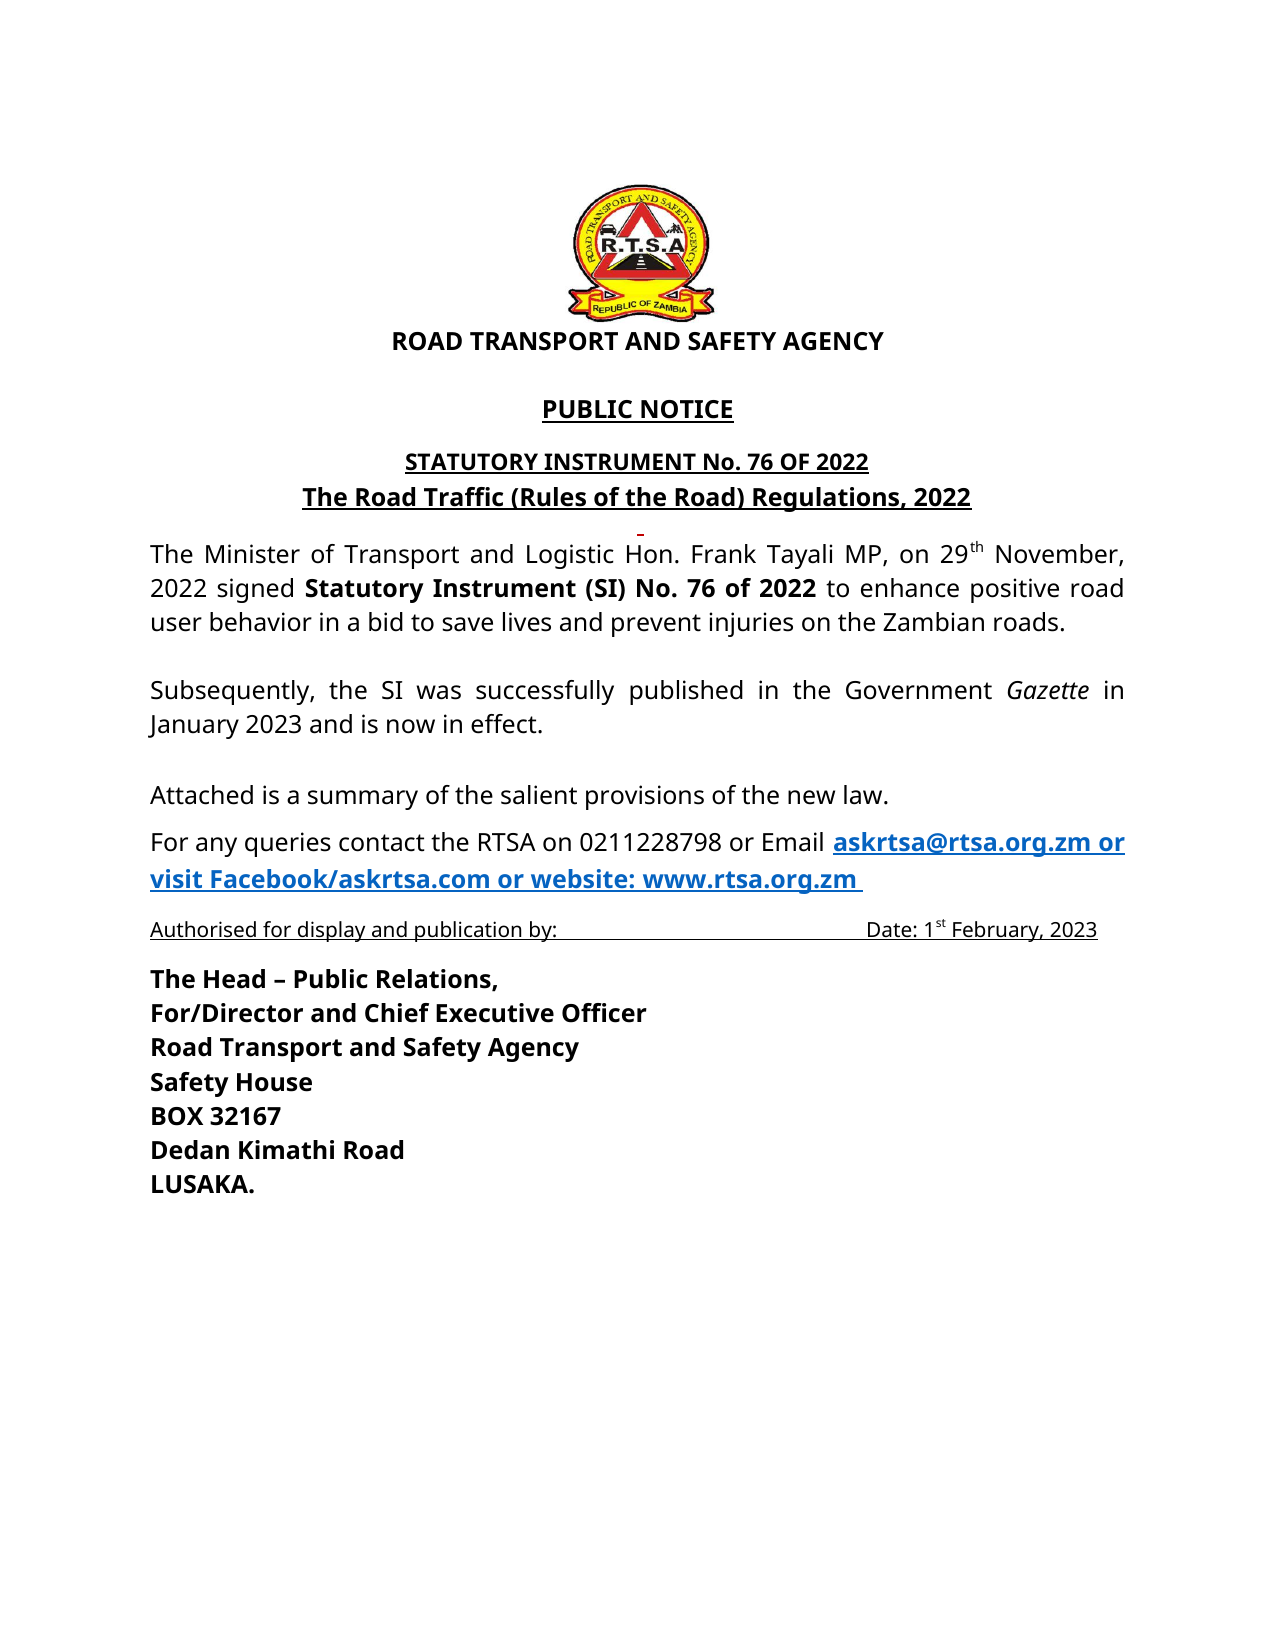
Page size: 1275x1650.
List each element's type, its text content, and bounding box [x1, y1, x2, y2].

text Subsequently, the SI was successfully published in the Government Gazette in January 2023 and is now in effect. [150, 673, 1125, 741]
text BOX 32167 [150, 1098, 1125, 1132]
picture [551, 184, 724, 324]
text PUBLIC NOTICE [150, 392, 1125, 426]
text ROAD TRANSPORT AND SAFETY AGENCY [150, 324, 1125, 358]
text For any queries contact the RTSA on 0211228798 or Email askrtsa@rtsa.org.zm or visit Facebook/askrtsa.com or website: www.rtsa.org.zm [150, 824, 1125, 895]
text Safety House [150, 1064, 1125, 1098]
text LUSAKA. [150, 1166, 1125, 1200]
subtitle STATUTORY INSTRUMENT No. 76 OF 2022 [148, 446, 1125, 477]
text Attached is a summary of the salient provisions of the new law. [150, 778, 1125, 812]
text Dedan Kimathi Road [150, 1132, 1125, 1166]
subtitle The Road Traffic (Rules of the Road) Regulations, 2022 [148, 479, 1125, 513]
text For/Director and Chief Executive Officer [150, 996, 1125, 1030]
text The Head – Public Relations, [150, 962, 1125, 996]
text The Minister of Transport and Logistic Hon. Frank Tayali MP, on 29th November, 2022 signed Statutory Instrument (SI) No. 76 of 2022 to enhance positive road user behavior in a bid to save lives and prevent injuries on the Zambian roads. [150, 537, 1125, 639]
text Authorised for display and publication by: Date: 1st February, 2023 [150, 915, 1125, 943]
text Road Transport and Safety Agency [150, 1030, 1125, 1064]
